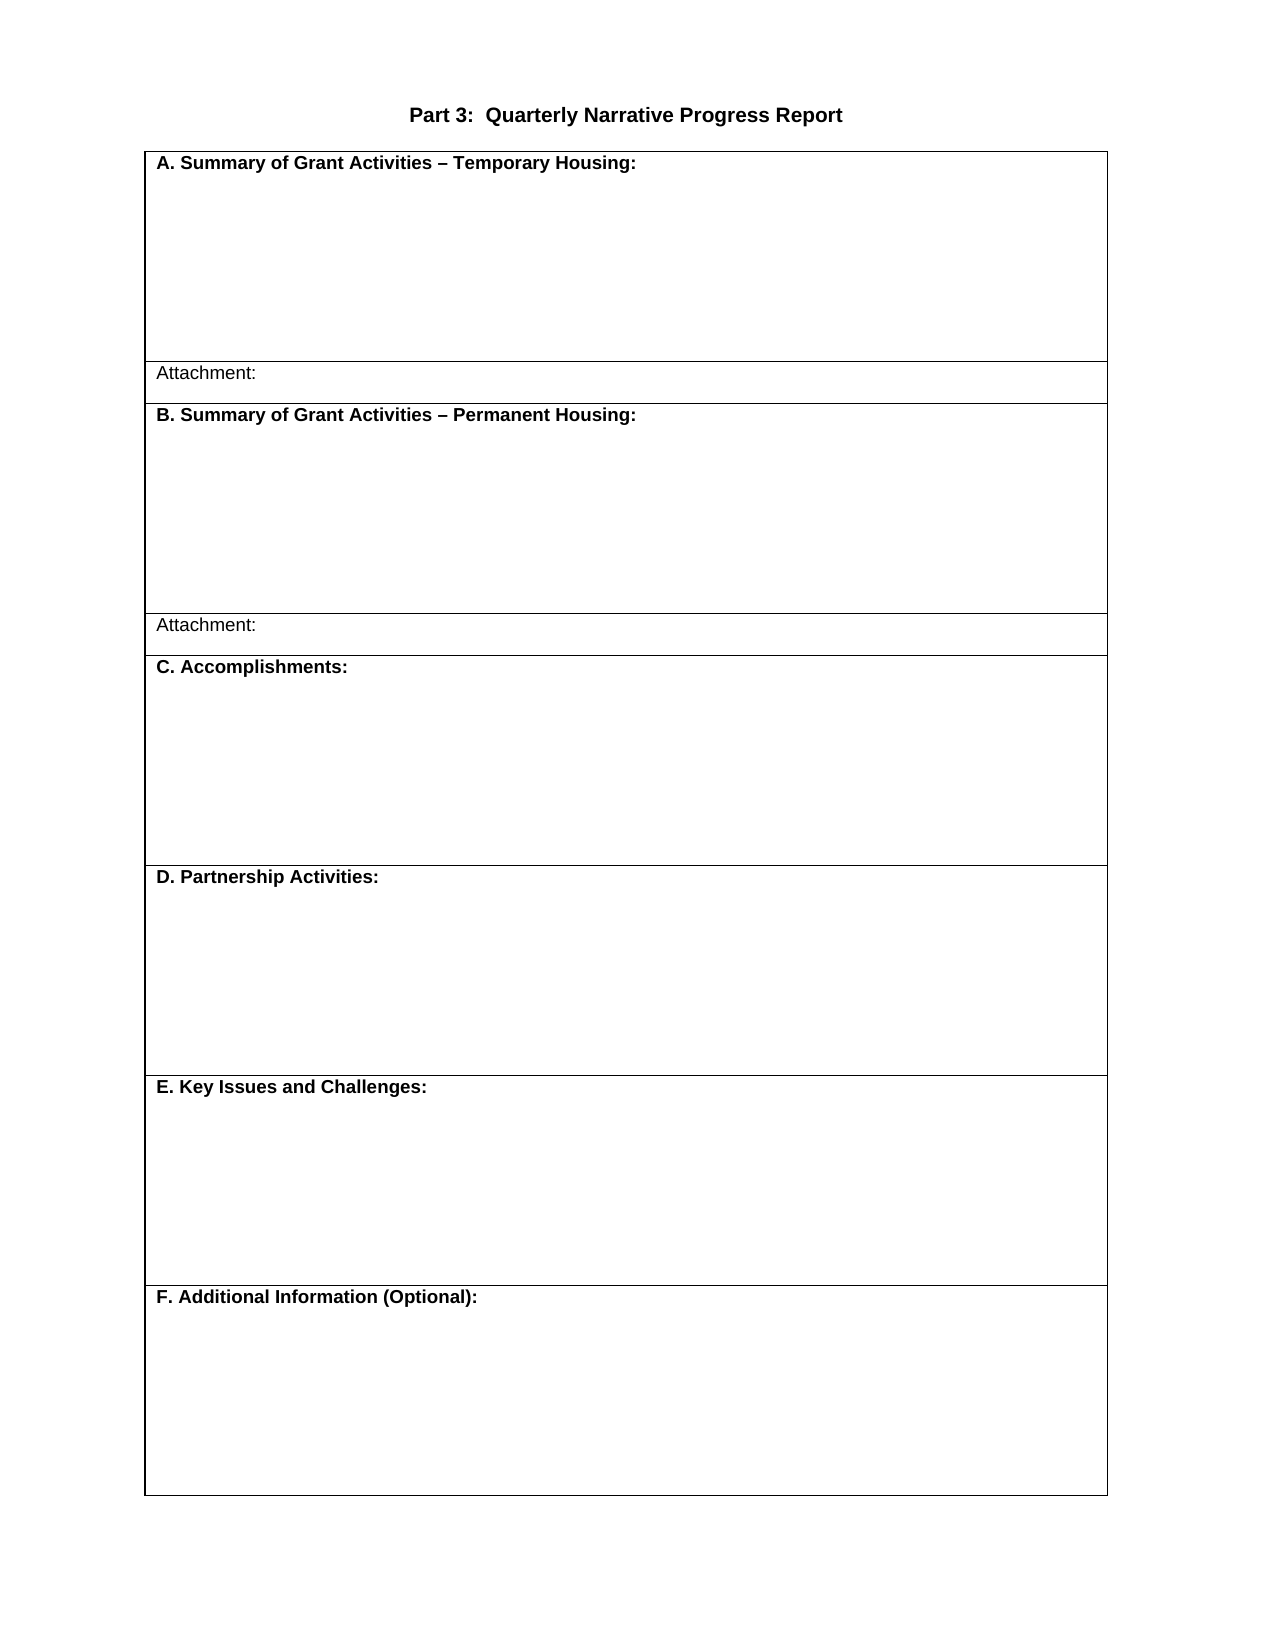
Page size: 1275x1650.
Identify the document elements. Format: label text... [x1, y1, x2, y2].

table_cell D. Partnership Activities: [146, 866, 1107, 1075]
table_cell Attachment: [146, 362, 1107, 403]
table_header A. Summary of Grant Activities – Temporary Housing: [146, 152, 1107, 361]
table_cell F. Additional Information (Optional): [146, 1286, 1107, 1495]
text Part 3: Quarterly Narrative Progress Report [156, 103, 1096, 127]
table_cell Attachment: [146, 614, 1107, 655]
table_cell C. Accomplishments: [146, 656, 1107, 865]
table_cell E. Key Issues and Challenges: [146, 1076, 1107, 1285]
table_cell B. Summary of Grant Activities – Permanent Housing: [146, 404, 1107, 613]
